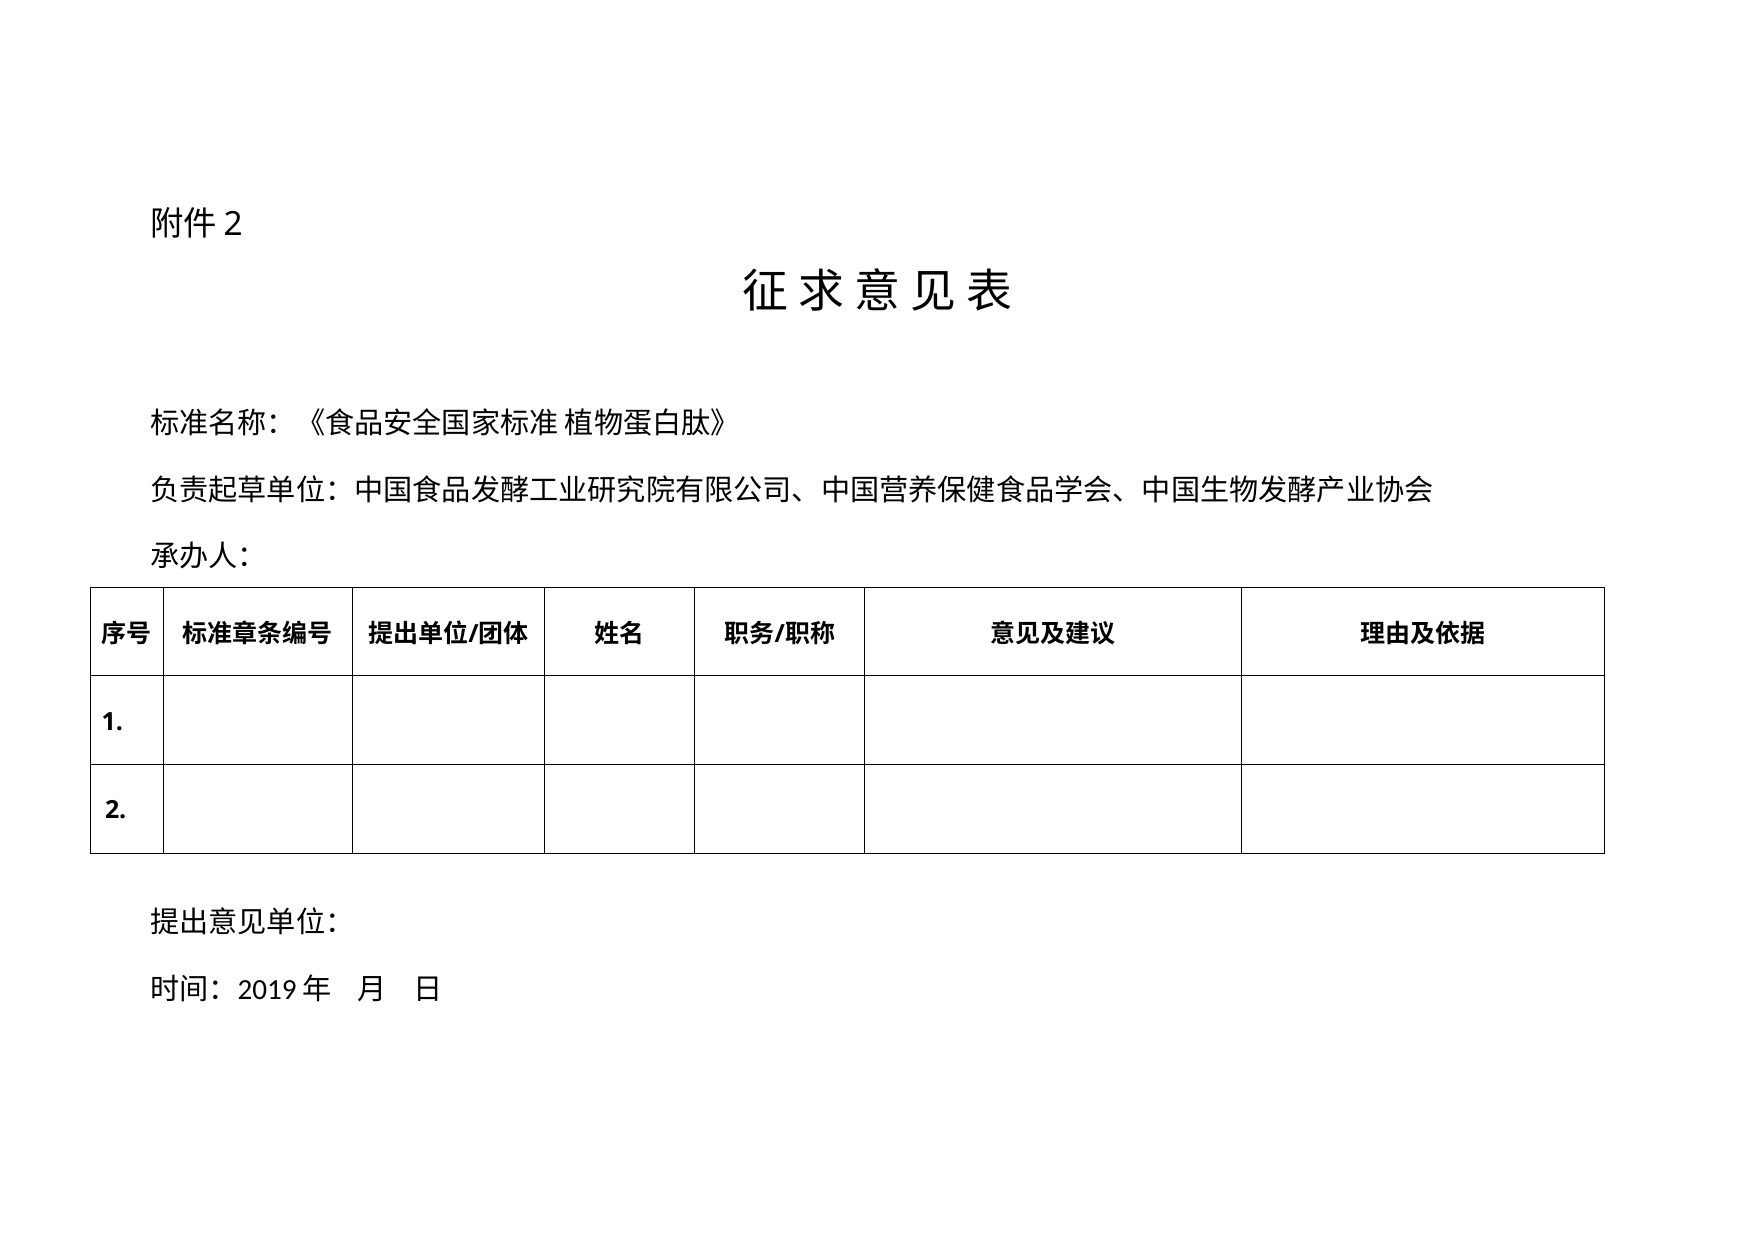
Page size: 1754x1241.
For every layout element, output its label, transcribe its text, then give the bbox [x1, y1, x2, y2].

text 标准名称：《食品安全国家标准 植物蛋白肽》 [150, 387, 1604, 454]
table_cell [1242, 676, 1604, 764]
table_cell [695, 676, 864, 764]
text 负责起草单位：中国食品发酵工业研究院有限公司、中国营养保健食品学会、中国生物发酵产业协会 [150, 454, 1604, 520]
table_header 意见及建议 [865, 588, 1241, 675]
table_header 姓名 [545, 588, 694, 675]
text 时间：2019年 月 日 [150, 953, 1604, 1020]
table_cell [164, 765, 352, 852]
table_cell [865, 676, 1241, 764]
table_cell [91, 765, 163, 852]
table_header 提出单位/团体 [353, 588, 544, 675]
table_cell [1242, 765, 1604, 852]
table_cell [545, 676, 694, 764]
text 提出意见单位： [150, 887, 1604, 953]
table_cell [865, 765, 1241, 852]
table_cell [695, 765, 864, 852]
text 征 求 意 见 表 [150, 254, 1604, 321]
text 承办人： [150, 520, 1604, 587]
table_header 理由及依据 [1242, 588, 1604, 675]
text 附件2 [150, 188, 1604, 254]
table_cell [545, 765, 694, 852]
table_cell [353, 765, 544, 852]
table_cell [353, 676, 544, 764]
table_header 标准章条编号 [164, 588, 352, 675]
table_cell [91, 676, 163, 764]
table_header 序号 [91, 588, 163, 675]
table_cell [164, 676, 352, 764]
table_header 职务/职称 [695, 588, 864, 675]
